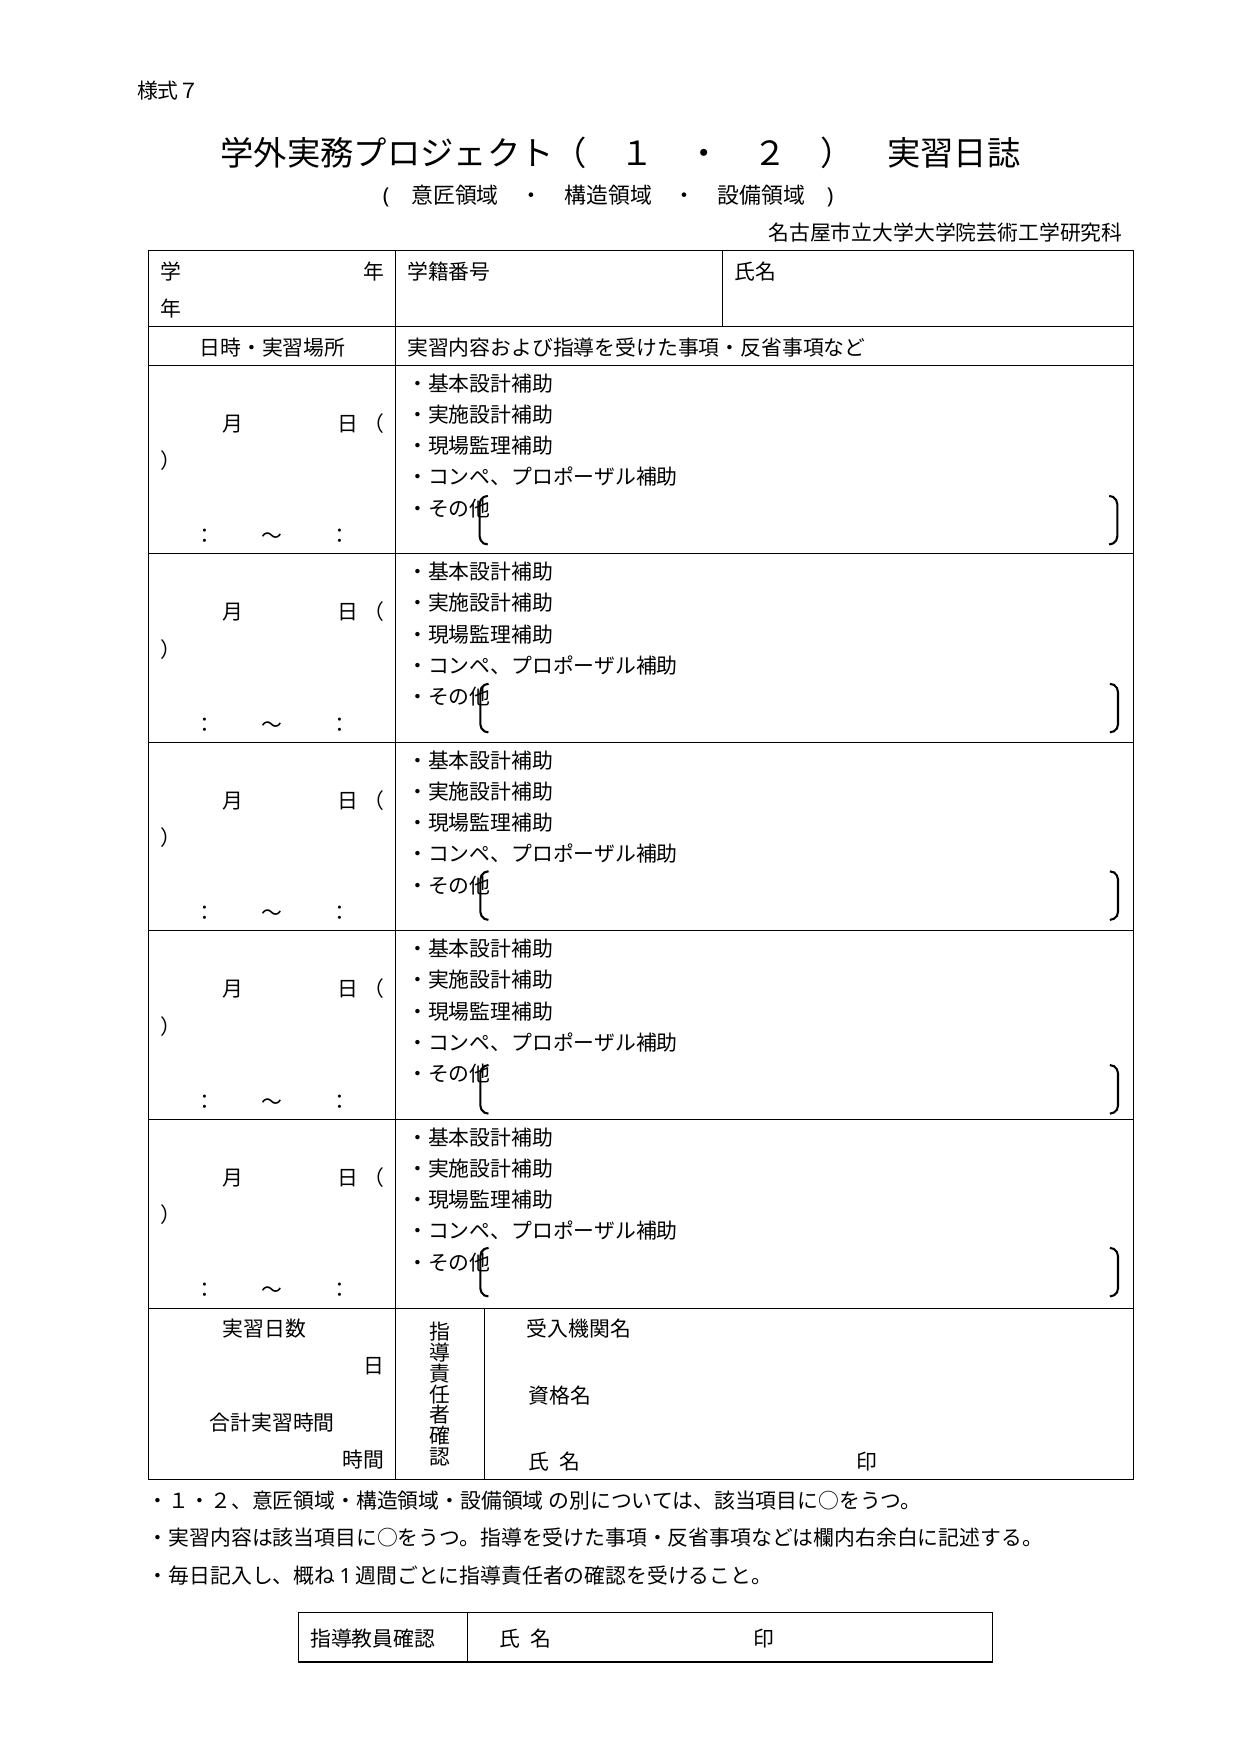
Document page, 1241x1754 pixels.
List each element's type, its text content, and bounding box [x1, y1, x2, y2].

table_cell 実習日数 日 合計実習時間 時間 [149, 1309, 395, 1479]
table_cell 月 日（ ） ： ～ ： [149, 366, 395, 553]
table_cell 指導責任者確認 [396, 1309, 484, 1479]
table_cell ・基本設計補助 ・実施設計補助 ・現場監理補助 ・コンペ、プロポーザル補助 ・その他 [396, 366, 1133, 553]
table_cell 月 日（ ） ： ～ ： [149, 743, 395, 930]
table_cell 日時・実習場所 [149, 327, 395, 365]
text 学外実務プロジェクト（ １ ・ ２ ） 実習日誌 [118, 127, 1122, 175]
table_cell ・基本設計補助 ・実施設計補助 ・現場監理補助 ・コンペ、プロポーザル補助 ・その他 [396, 1120, 1133, 1307]
text ・実習内容は該当項目に○をうつ。指導を受けた事項・反省事項などは欄内右余白に記述する。 [118, 1518, 1122, 1555]
table_cell 月 日（ ） ： ～ ： [149, 931, 395, 1119]
table_header 学年 年 [149, 251, 395, 326]
table_header 学籍番号 [396, 251, 722, 326]
table_cell ・基本設計補助 ・実施設計補助 ・現場監理補助 ・コンペ、プロポーザル補助 ・その他 [396, 931, 1133, 1119]
text ・毎日記入し、概ね1週間ごとに指導責任者の確認を受けること。 [118, 1555, 1122, 1593]
text 様式７ [118, 71, 1078, 108]
text 名古屋市立大学大学院芸術工学研究科 [118, 213, 1122, 250]
table_cell 受入機関名 資格名 氏名 印 [485, 1309, 1133, 1479]
table_header 氏名 印 [468, 1613, 992, 1661]
table_cell 月 日（ ） ： ～ ： [149, 554, 395, 742]
table_cell ・基本設計補助 ・実施設計補助 ・現場監理補助 ・コンペ、プロポーザル補助 ・その他 [396, 554, 1133, 742]
text ・１・２、意匠領域・構造領域・設備領域 の別については、該当項目に○をうつ。 [118, 1480, 1122, 1518]
table_header 指導教員確認 [299, 1613, 467, 1661]
table_cell 実習内容および指導を受けた事項・反省事項など [396, 327, 1133, 365]
table_header 氏名 [723, 251, 1133, 326]
table_cell 月 日（ ） ： ～ ： [149, 1120, 395, 1307]
text ( 意匠領域 ・ 構造領域 ・ 設備領域 ) [118, 175, 1078, 213]
table_cell ・基本設計補助 ・実施設計補助 ・現場監理補助 ・コンペ、プロポーザル補助 ・その他 [396, 743, 1133, 930]
